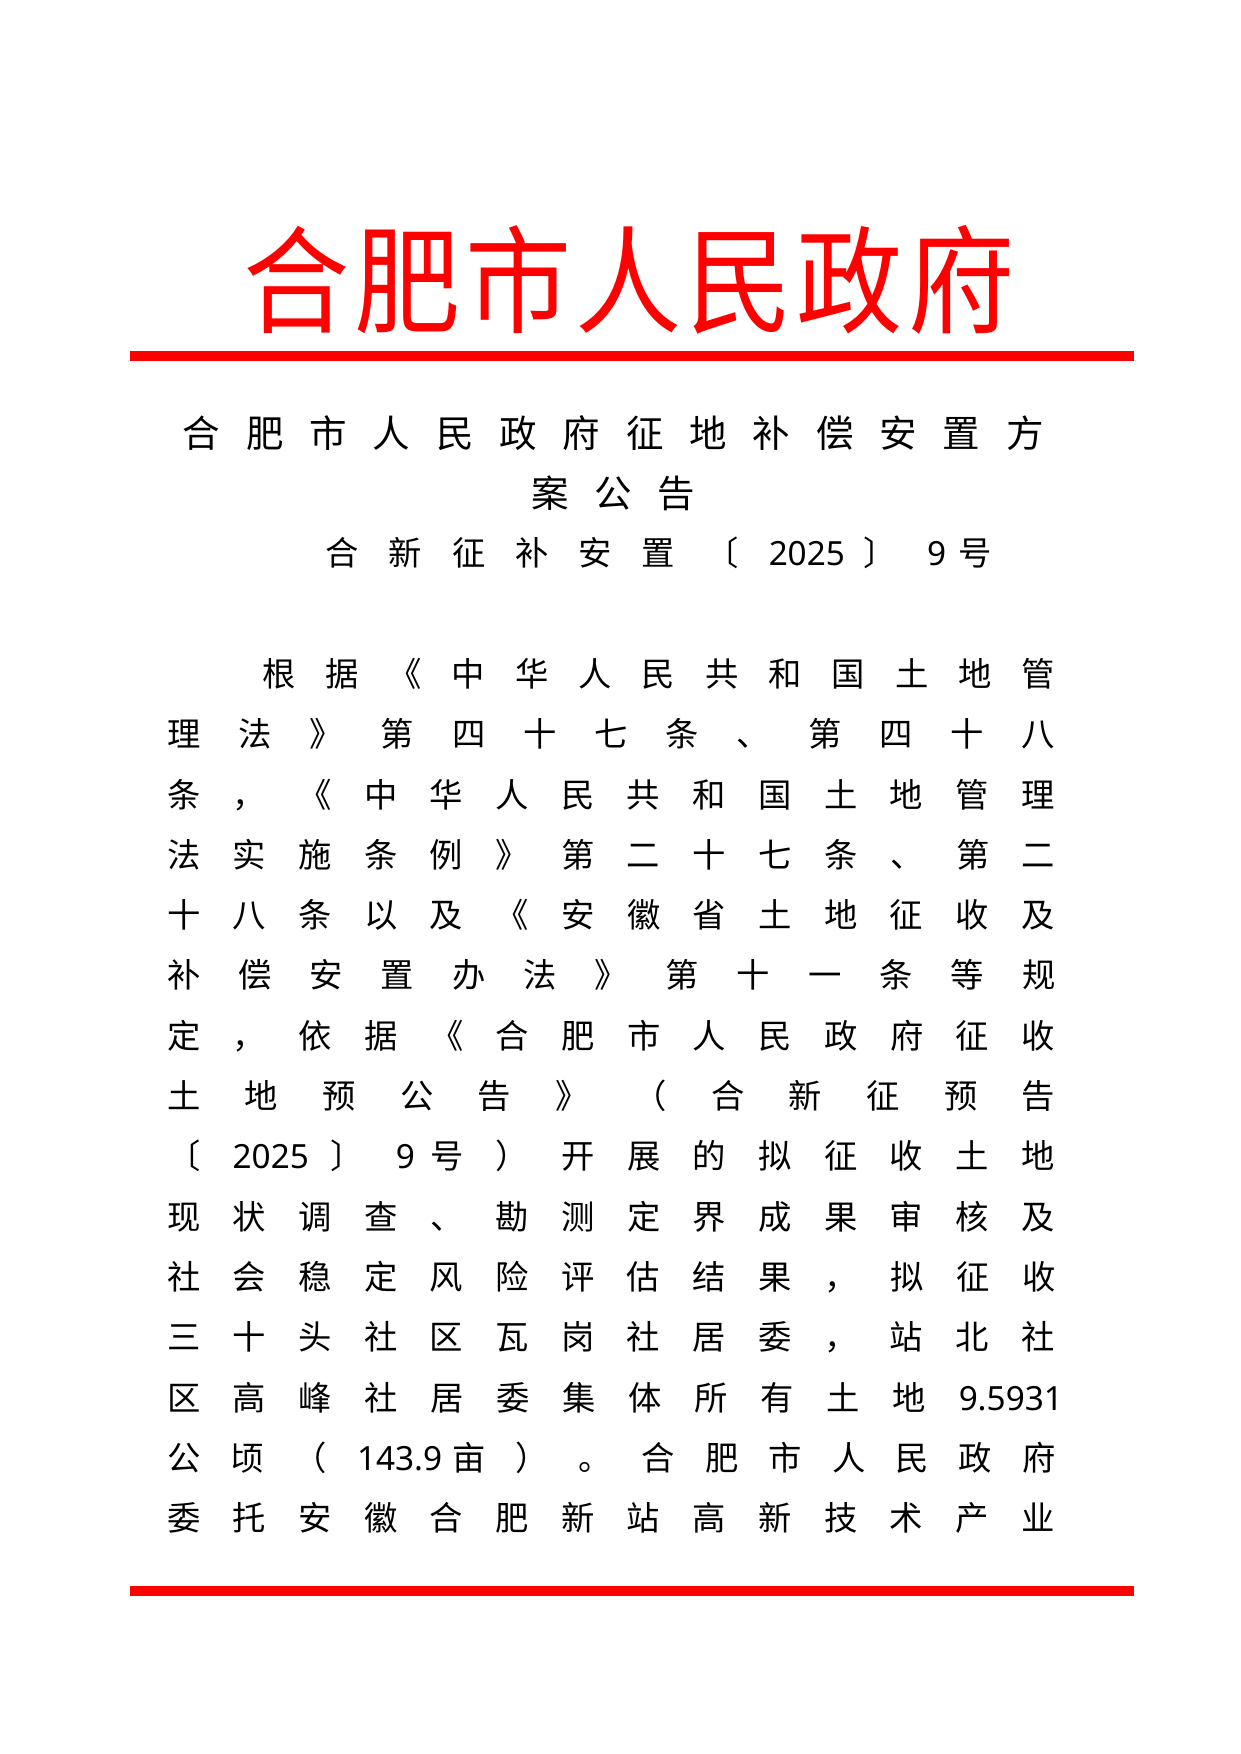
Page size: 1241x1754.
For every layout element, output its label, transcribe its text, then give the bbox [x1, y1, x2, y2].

text 合肥市人民政府征地补偿安置方案公告 [167, 400, 1085, 521]
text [167, 642, 1085, 1546]
text 合新征补安置〔2025〕9号 [167, 521, 1085, 581]
